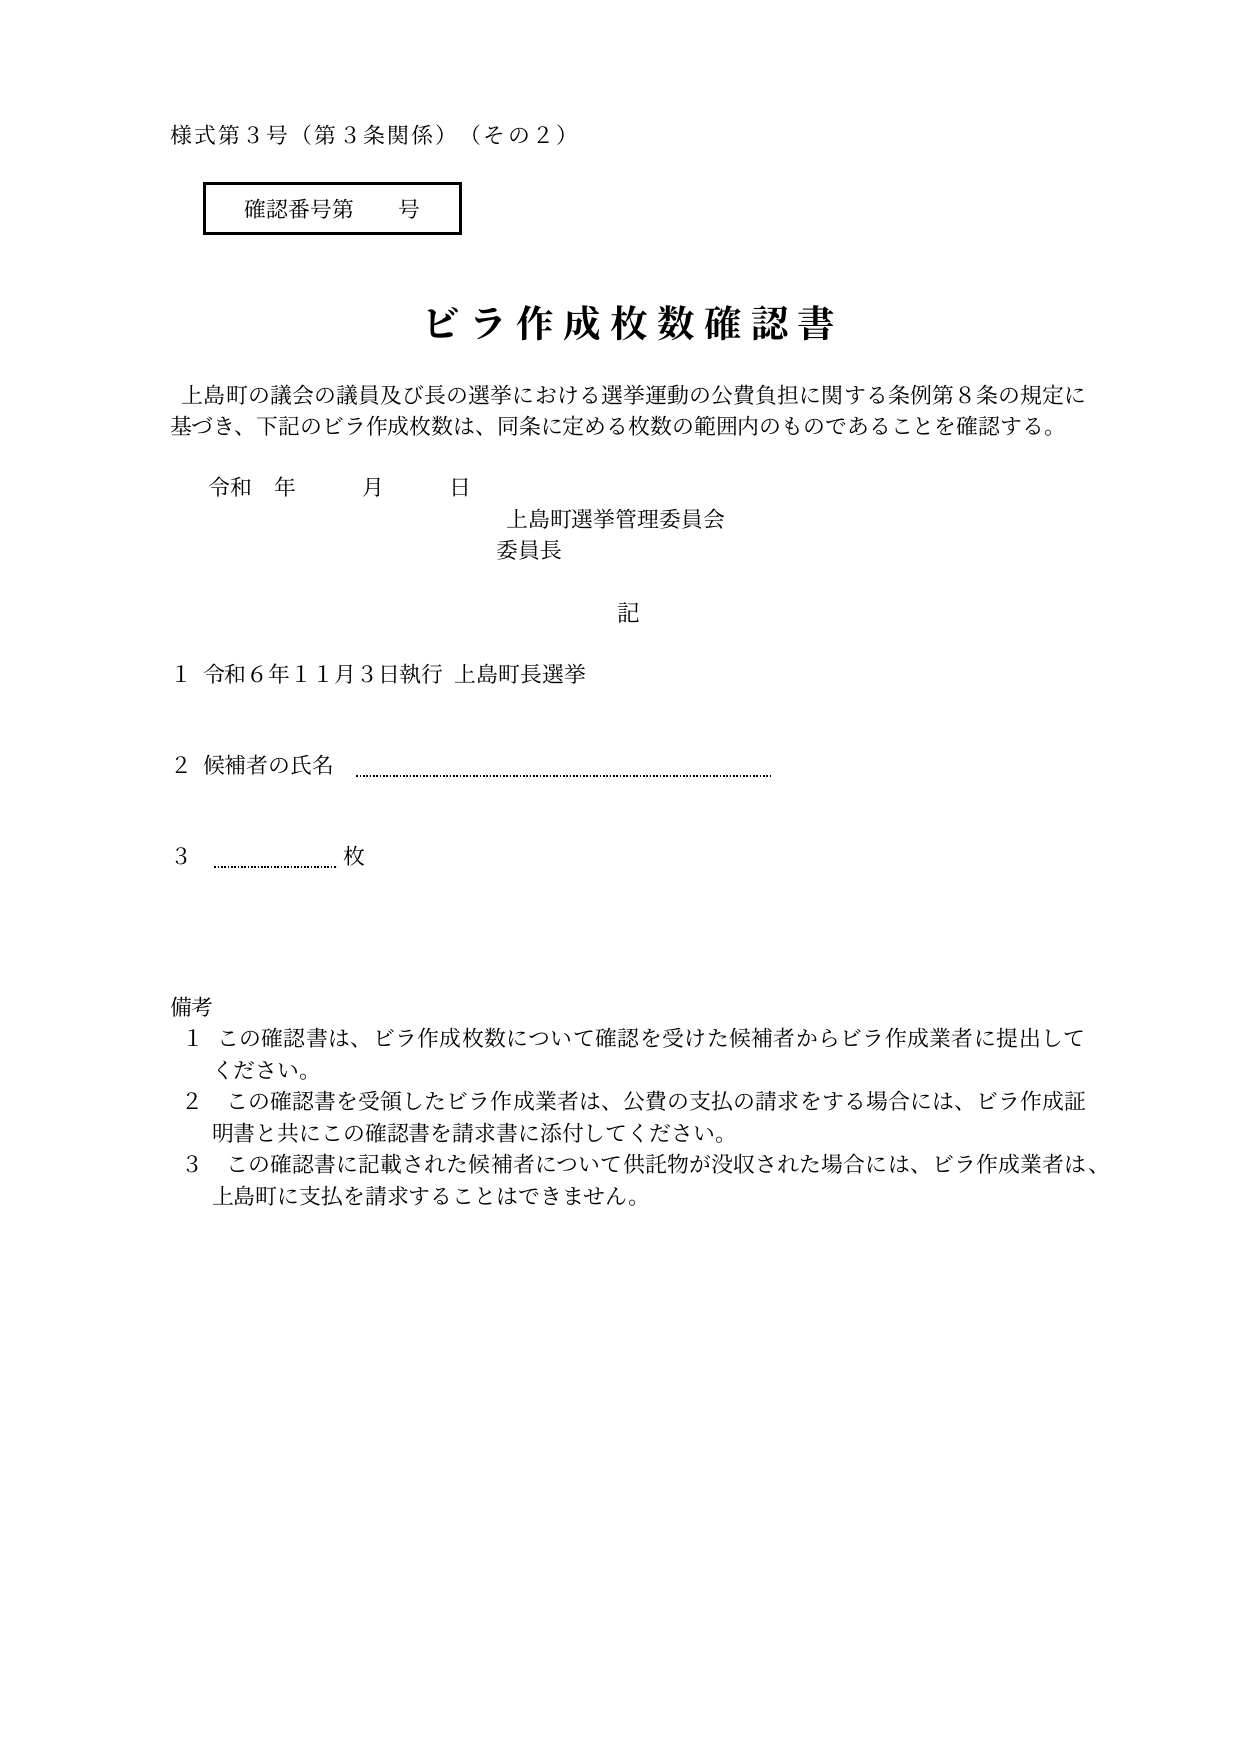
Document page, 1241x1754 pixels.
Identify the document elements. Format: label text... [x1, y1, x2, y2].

text 令和 年 月 日 [170, 471, 1088, 502]
text １ 令和６年１１月３日執行 上島町長選挙 [170, 657, 1088, 689]
text 上島町選挙管理委員会 [170, 502, 1088, 533]
text 備考 [170, 990, 1088, 1022]
text ３ この確認書に記載された候補者について供託物が没収された場合には、ビラ作成業者は、上島町に支払を請求することはできません。 [170, 1147, 1088, 1210]
text 様式第３号（第３条関係）（その２） [170, 117, 1088, 152]
subtitle 記 [170, 595, 1088, 628]
text ２ 候補者の氏名 [170, 748, 1088, 780]
text ３ 枚 [170, 839, 1088, 871]
text 上島町の議会の議員及び長の選挙における選挙運動の公費負担に関する条例第８条の規定に基づき、下記のビラ作成枚数は、同条に定める枚数の範囲内のものであることを確認する。 [170, 378, 1088, 441]
table_header 確認番号第 号 [206, 185, 459, 232]
text ２ この確認書を受領したビラ作成業者は、公費の支払の請求をする場合には、ビラ作成証明書と共にこの確認書を請求書に添付してください。 [170, 1084, 1088, 1147]
text ビ ラ 作 成 枚 数 確 認 書 [170, 294, 1088, 348]
text １ この確認書は、ビラ作成枚数について確認を受けた候補者からビラ作成業者に提出してください。 [170, 1022, 1088, 1084]
text 委員長 [170, 533, 1088, 565]
